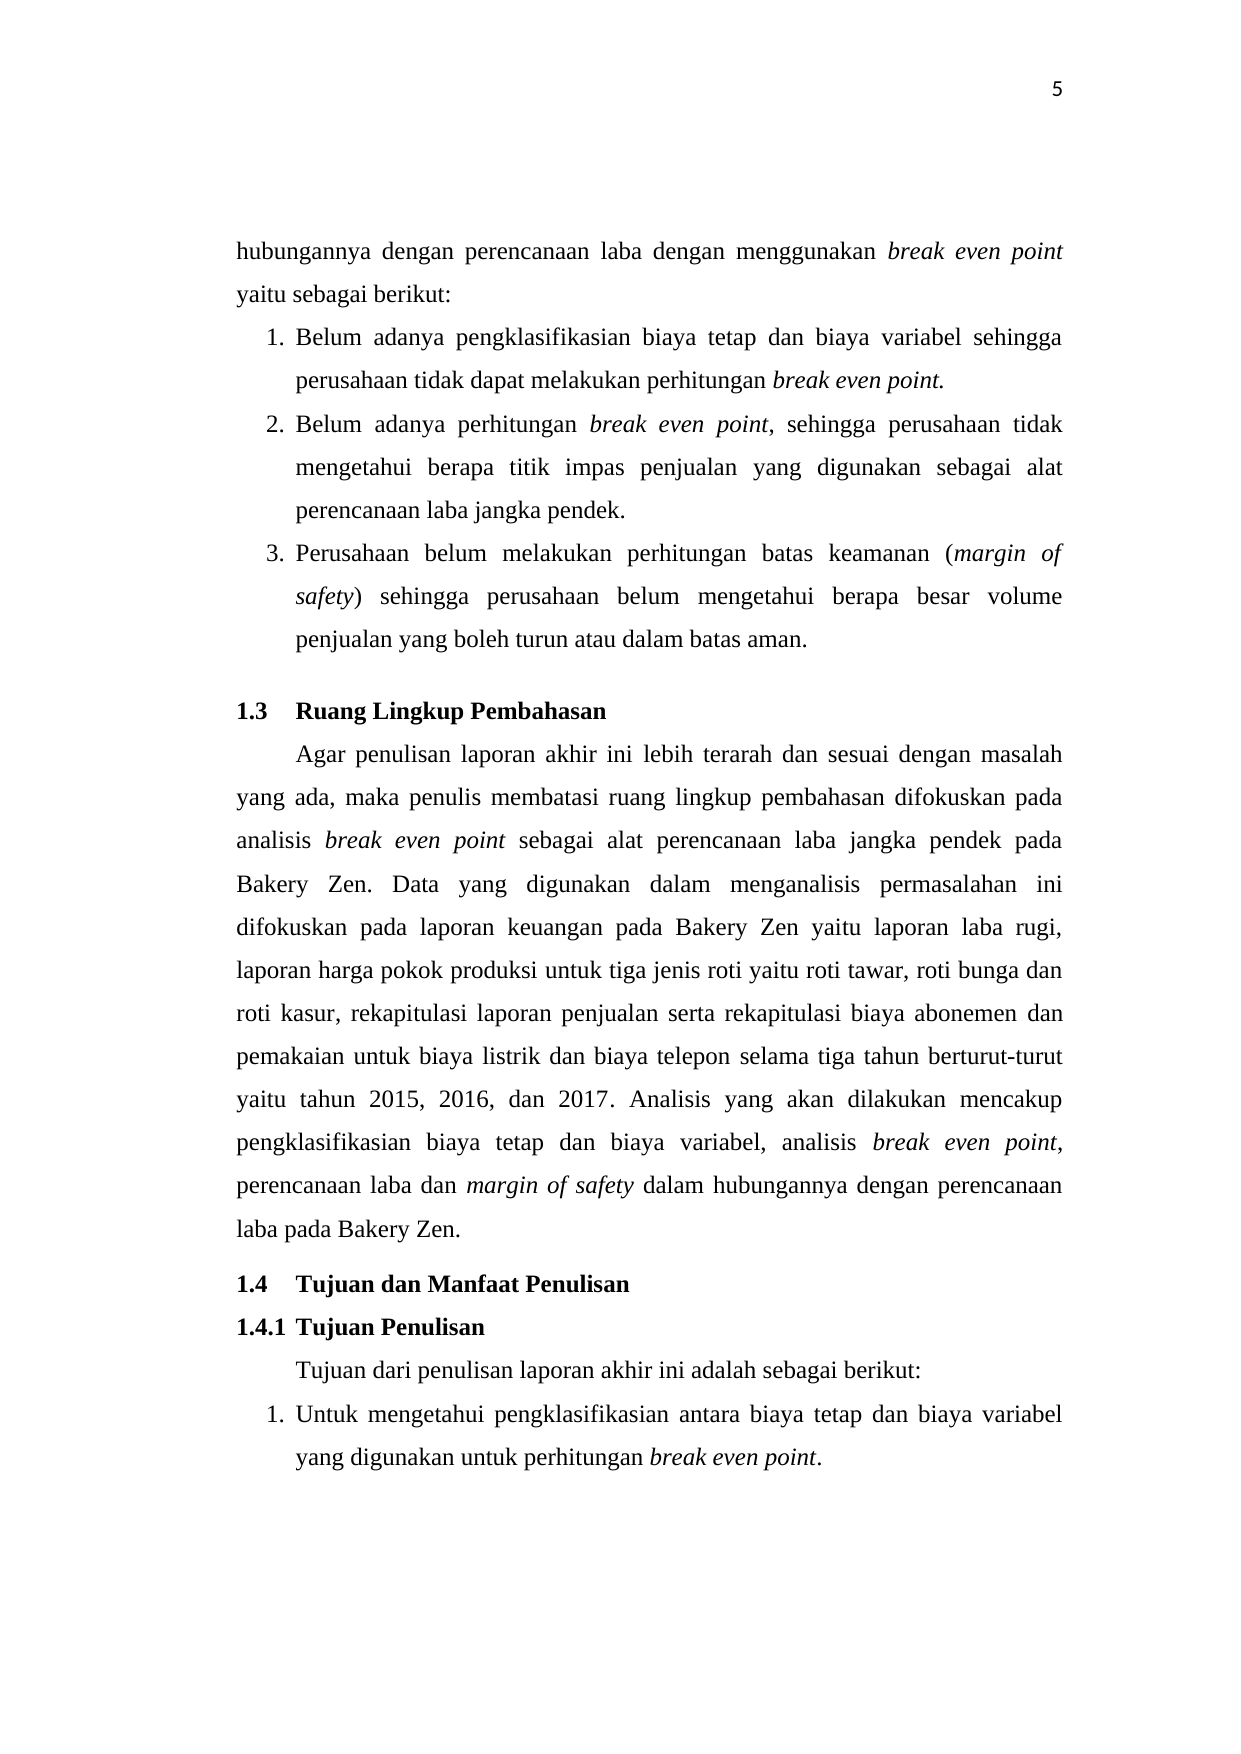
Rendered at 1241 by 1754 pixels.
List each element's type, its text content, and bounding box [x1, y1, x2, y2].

text Agar penulisan laporan akhir ini lebih terarah dan sesuai dengan masalah yang ada, maka penulis membatasi ruang lingkup pembahasan difokuskan pada analisis break even point sebagai alat perencanaan laba jangka pendek pada Bakery Zen. Data yang digunakan dalam menganalisis permasalahan ini difokuskan pada laporan keuangan pada Bakery Zen yaitu laporan laba rugi, laporan harga pokok produksi untuk tiga jenis roti yaitu roti tawar, roti bunga dan roti kasur, rekapitulasi laporan penjualan serta rekapitulasi biaya abonemen dan pemakaian untuk biaya listrik dan biaya telepon selama tiga tahun berturut-turut yaitu tahun 2015, 2016, dan 2017. Analisis yang akan dilakukan mencakup pengklasifikasian biaya tetap dan biaya variabel, analisis break even point, perencanaan laba dan margin of safety dalam hubungannya dengan perencanaan laba pada Bakery Zen. [236, 739, 1063, 1242]
list Tujuan dan Manfaat Penulisan [236, 1269, 1063, 1298]
list Belum adanya perhitungan break even point, sehingga perusahaan tidak mengetahui berapa titik impas penjualan yang digunakan sebagai alat perencanaan laba jangka pendek. [266, 409, 1063, 524]
list Perusahaan belum melakukan perhitungan batas keamanan (margin of safety) sehingga perusahaan belum mengetahui berapa besar volume penjualan yang boleh turun atau dalam batas aman. [266, 538, 1063, 653]
list Tujuan Penulisan [236, 1312, 1063, 1341]
text Tujuan dari penulisan laporan akhir ini adalah sebagai berikut: [295, 1356, 1063, 1384]
list Belum adanya pengklasifikasian biaya tetap dan biaya variabel sehingga perusahaan tidak dapat melakukan perhitungan break even point. [266, 322, 1063, 394]
list Untuk mengetahui pengklasifikasian antara biaya tetap dan biaya variabel yang digunakan untuk perhitungan break even point. [266, 1399, 1063, 1471]
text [236, 236, 1063, 308]
list Ruang Lingkup Pembahasan [236, 696, 1063, 725]
